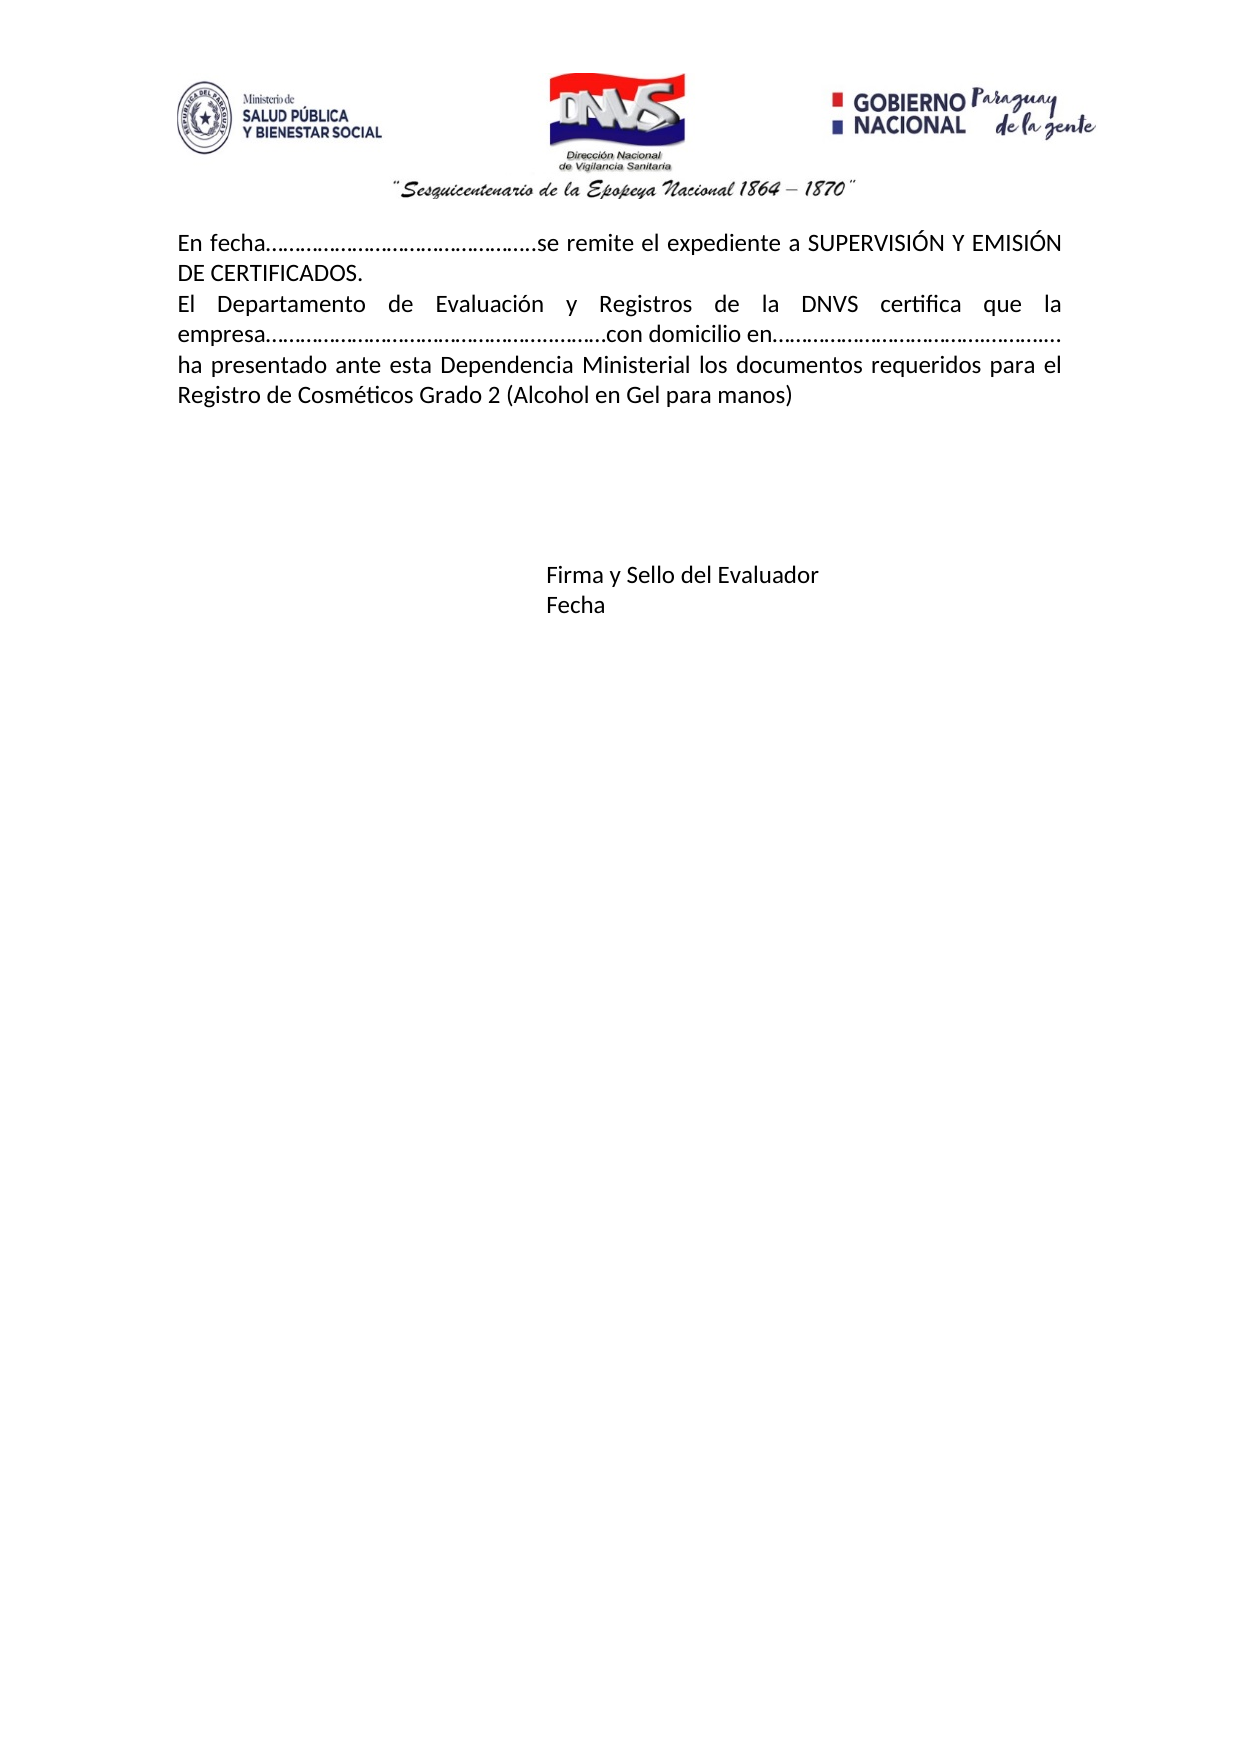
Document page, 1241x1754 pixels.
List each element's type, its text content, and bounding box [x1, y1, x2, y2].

text ha presentado ante esta Dependencia Ministerial los documentos requeridos para el Registro de Cosméticos Grado 2 (Alcohol en Gel para manos) [177, 349, 1063, 410]
text El Departamento de Evaluación y Registros de la DNVS certifica que la empresa…………………………………………..………con domicilio en……………………………….……….… [177, 288, 1063, 349]
text En fecha………………………………………..se remite el expediente a SUPERVISIÓN Y EMISIÓN DE CERTIFICADOS. [177, 227, 1063, 288]
text Firma y Sello del Evaluador [177, 559, 1063, 589]
picture [177, 73, 1098, 199]
text Fecha [177, 589, 1063, 620]
